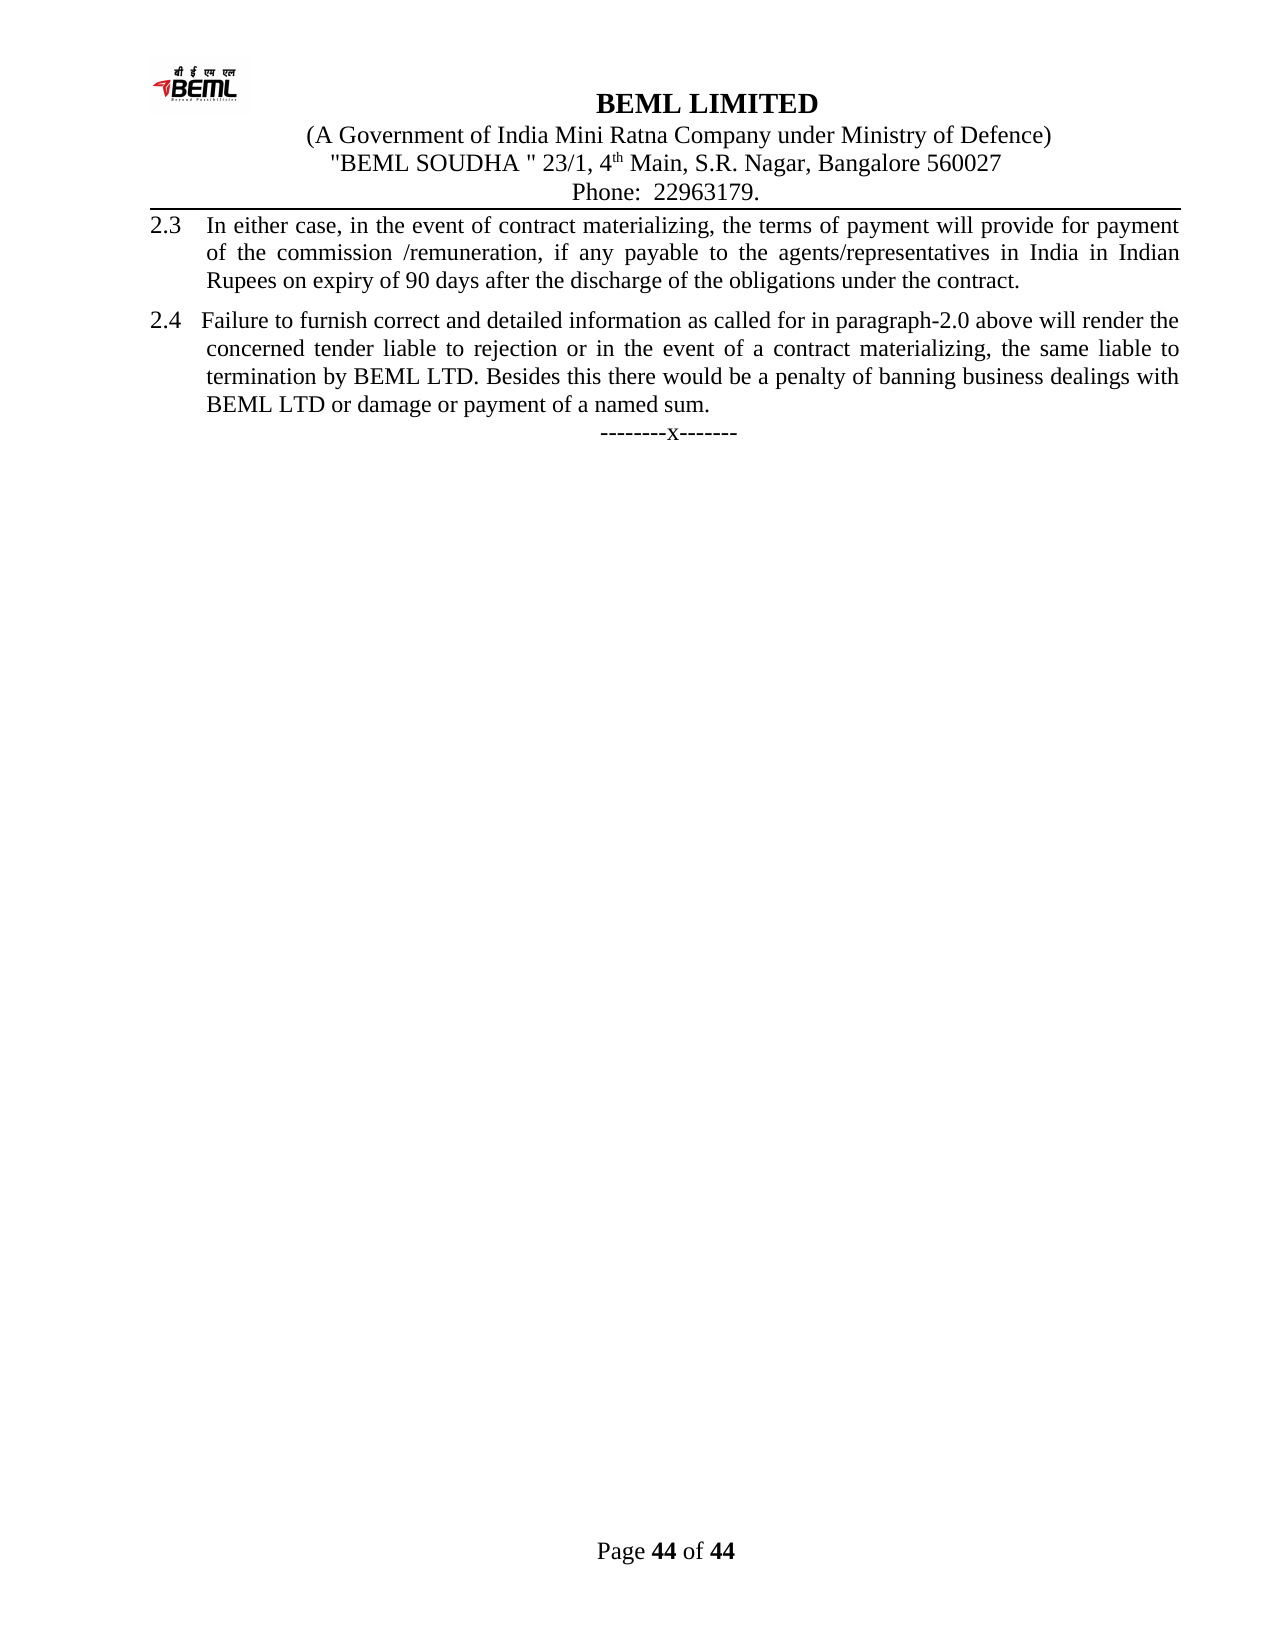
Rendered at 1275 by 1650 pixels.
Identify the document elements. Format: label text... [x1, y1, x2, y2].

text 2.3 In either case, in the event of contract materializing, the terms of payment will provide for payment of the commission /remuneration, if any payable to the agents/representatives in India in Indian Rupees on expiry of 90 days after the discharge of the obligations under the contract. [150, 210, 1181, 294]
text 2.4 Failure to furnish correct and detailed information as called for in paragraph-2.0 above will render the concerned tender liable to rejection or in the event of a contract materializing, the same liable to termination by BEML LTD. Besides this there would be a penalty of banning business dealings with BEML LTD or damage or payment of a named sum. [150, 306, 1181, 417]
text --------x------- [150, 417, 1181, 446]
picture [150, 56, 252, 114]
